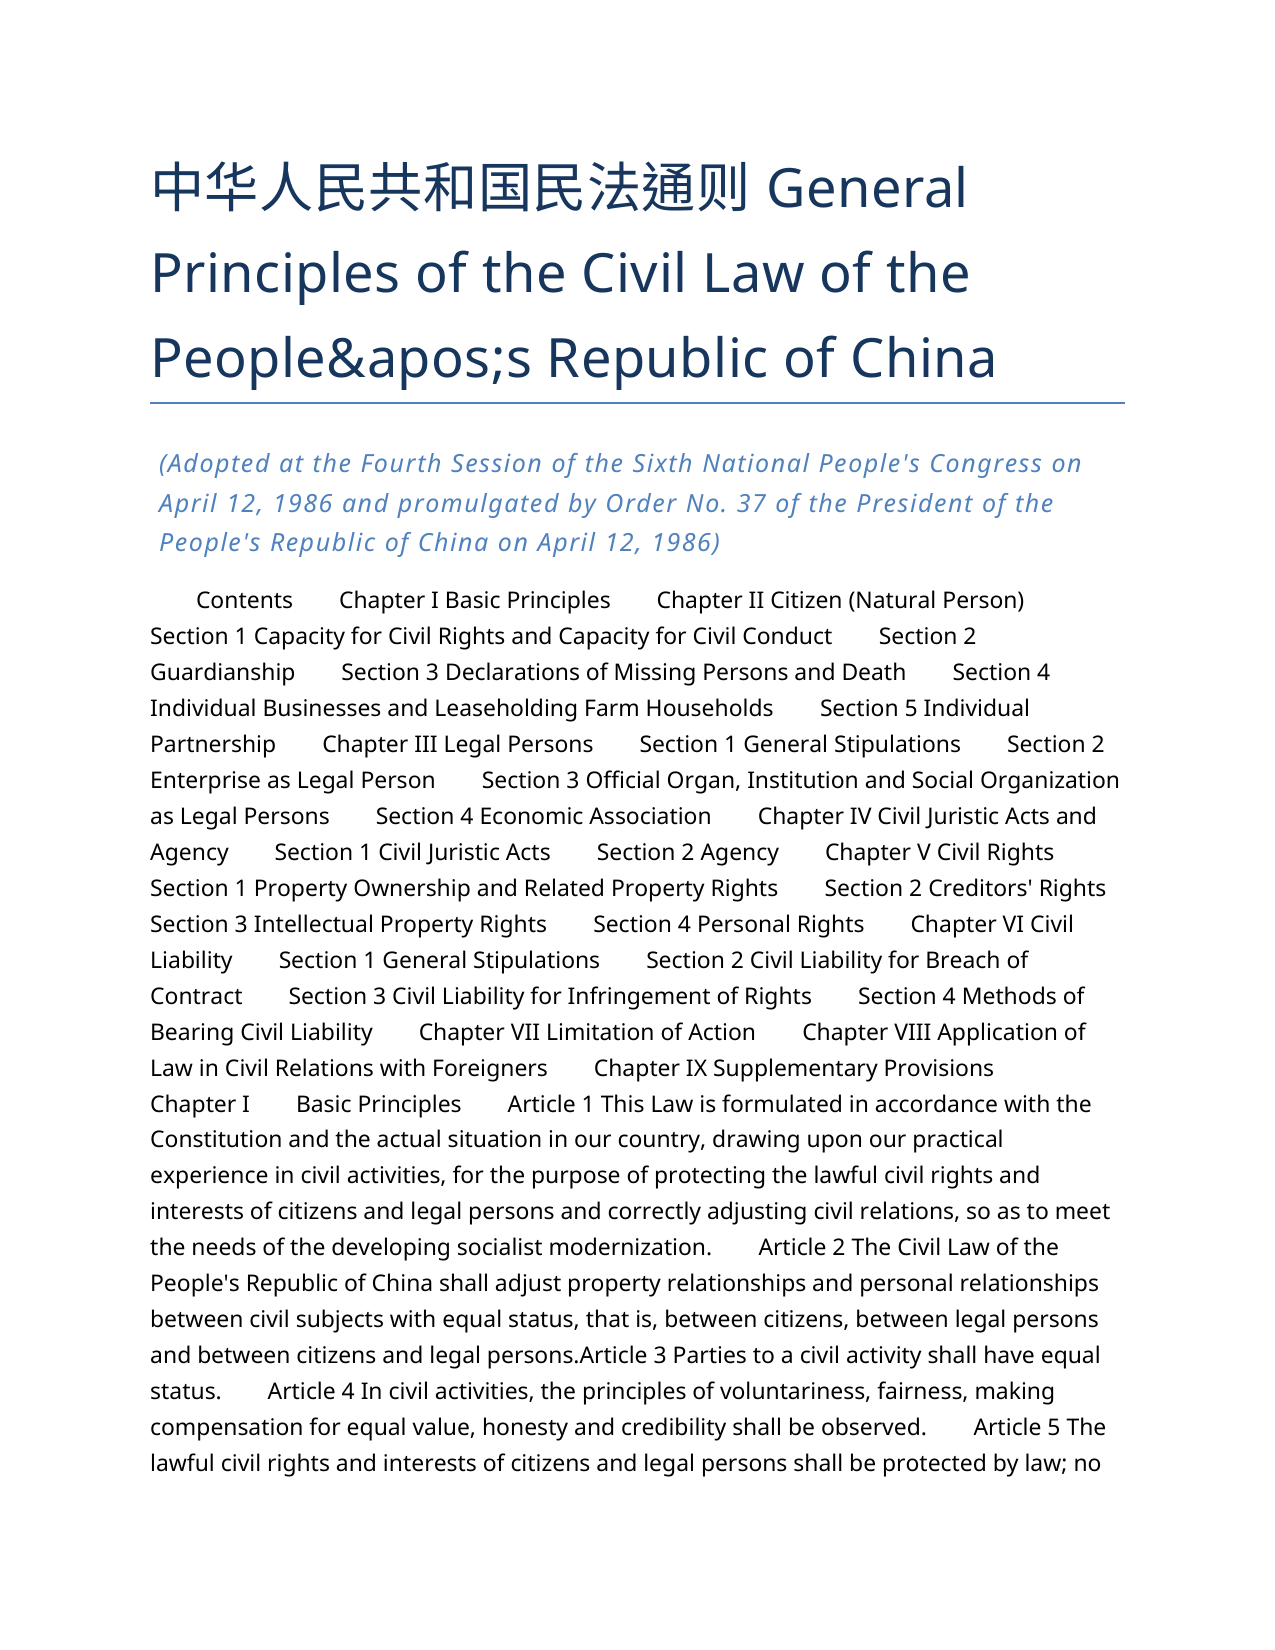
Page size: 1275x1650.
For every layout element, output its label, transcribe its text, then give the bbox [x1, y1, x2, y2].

subtitle (Adopted at the Fourth Session of the Sixth National People's Congress on April 12, 1986 and promulgated by Order No. 37 of the President of the People's Republic of China on April 12, 1986) [159, 446, 1125, 558]
title 中华人民共和国民法通则 General Principles of the Civil Law of the People&apos;s Republic of China [150, 150, 1125, 402]
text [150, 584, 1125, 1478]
